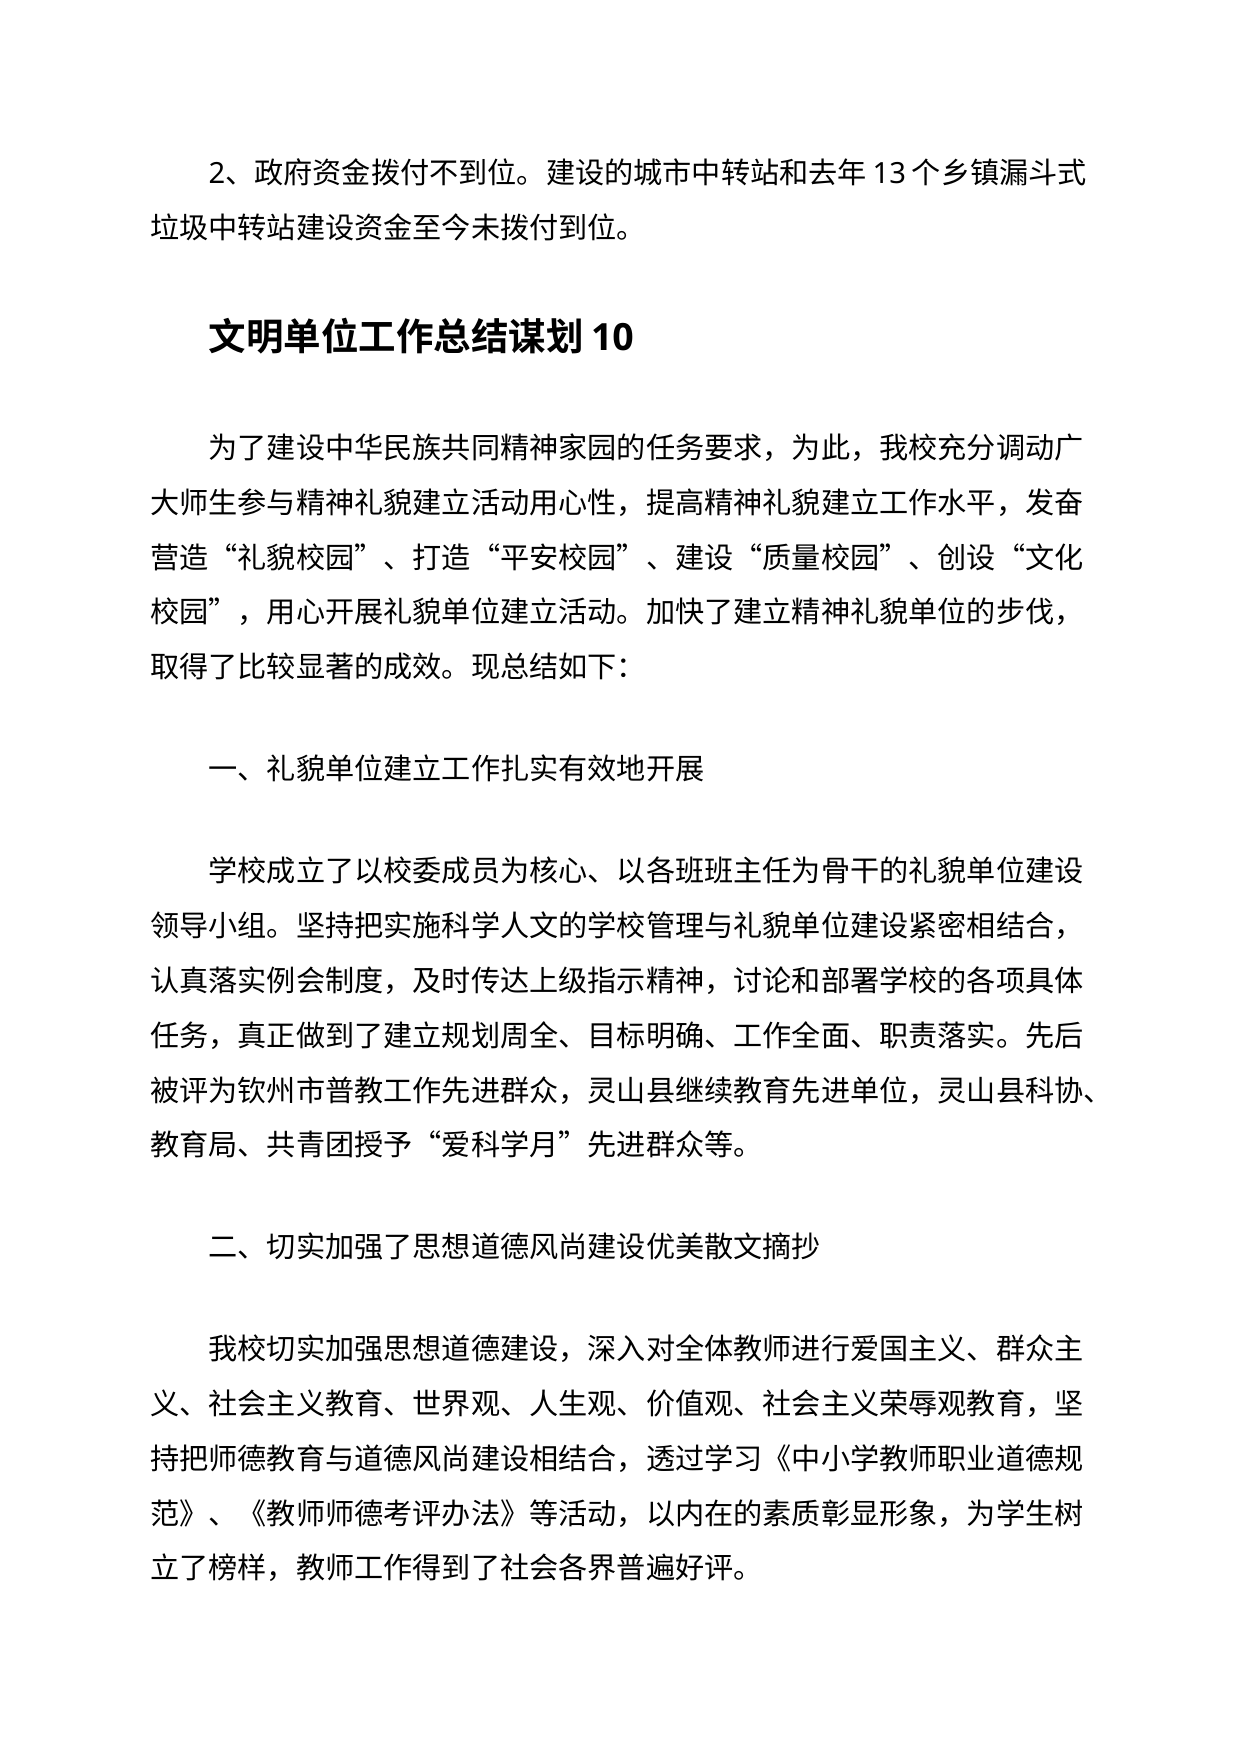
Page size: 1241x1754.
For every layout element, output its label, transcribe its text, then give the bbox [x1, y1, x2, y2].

text 学校成立了以校委成员为核心、以各班班主任为骨干的礼貌单位建设领导小组。坚持把实施科学人文的学校管理与礼貌单位建设紧密相结合，认真落实例会制度，及时传达上级指示精神，讨论和部署学校的各项具体任务，真正做到了建立规划周全、目标明确、工作全面、职责落实。先后被评为钦州市普教工作先进群众，灵山县继续教育先进单位，灵山县科协、教育局、共青团授予“爱科学月”先进群众等。 [150, 847, 1090, 1164]
text 我校切实加强思想道德建设，深入对全体教师进行爱国主义、群众主义、社会主义教育、世界观、人生观、价值观、社会主义荣辱观教育，坚持把师德教育与道德风尚建设相结合，透过学习《中小学教师职业道德规范》、《教师师德考评办法》等活动，以内在的素质彰显形象，为学生树立了榜样，教师工作得到了社会各界普遍好评。 [150, 1326, 1090, 1587]
text 一、礼貌单位建立工作扎实有效地开展 [150, 746, 1090, 788]
text 文明单位工作总结谋划10 [150, 307, 1090, 361]
text 2、政府资金拨付不到位。建设的城市中转站和去年13个乡镇漏斗式垃圾中转站建设资金至今未拨付到位。 [150, 150, 1090, 247]
text 二、切实加强了思想道德风尚建设优美散文摘抄 [150, 1224, 1090, 1266]
text 为了建设中华民族共同精神家园的任务要求，为此，我校充分调动广大师生参与精神礼貌建立活动用心性，提高精神礼貌建立工作水平，发奋营造“礼貌校园”、打造“平安校园”、建设“质量校园”、创设“文化校园”，用心开展礼貌单位建立活动。加快了建立精神礼貌单位的步伐，取得了比较显著的成效。现总结如下： [150, 424, 1090, 686]
